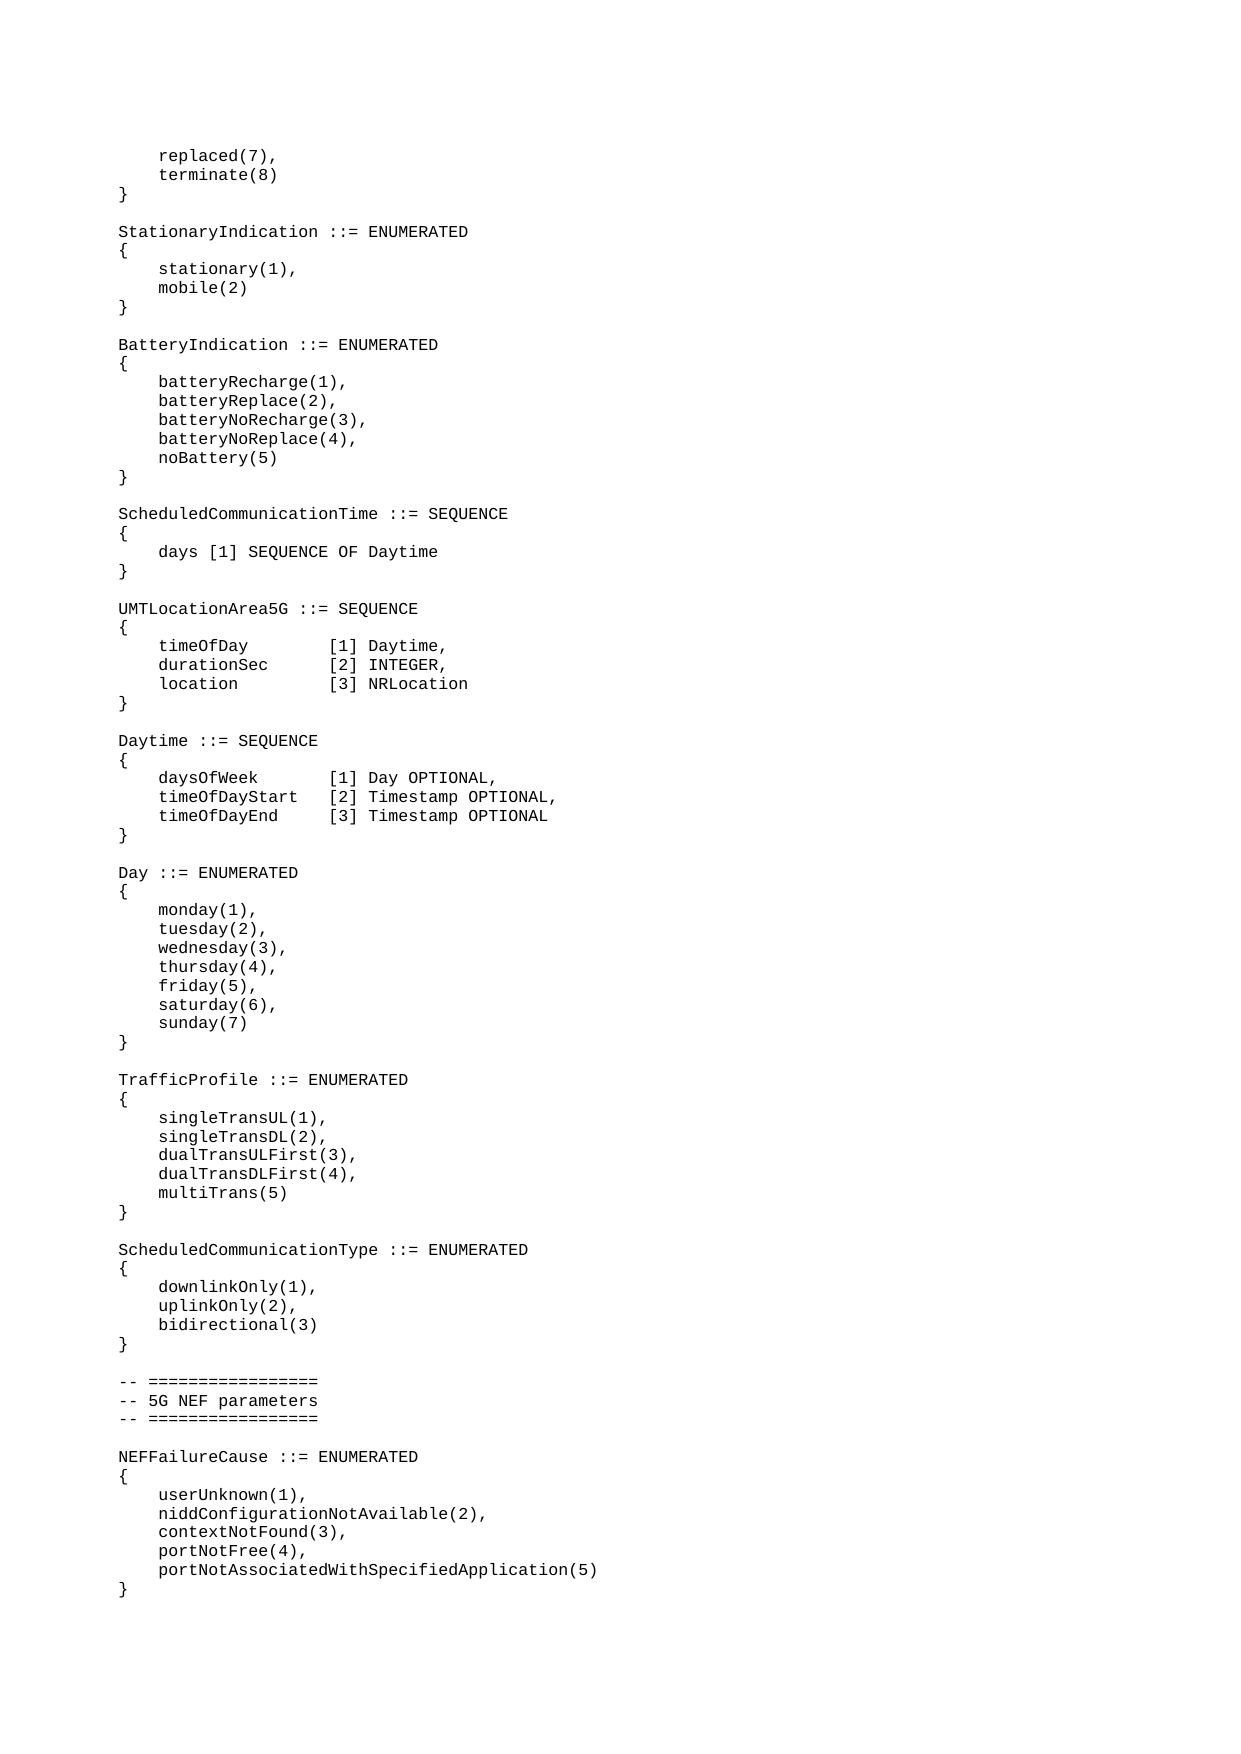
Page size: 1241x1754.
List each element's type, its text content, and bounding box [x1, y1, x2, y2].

text { [118, 883, 1122, 902]
text stationary(1), [118, 261, 1122, 280]
text days [1] SEQUENCE OF Daytime [118, 544, 1122, 562]
text noBattery(5) [118, 449, 1122, 468]
text { [118, 355, 1122, 374]
text contextNotFound(3), [118, 1524, 1122, 1543]
text StationaryIndication ::= ENUMERATED [118, 223, 1122, 242]
text BatteryIndication ::= ENUMERATED [118, 336, 1122, 355]
text terminate(8) [118, 167, 1122, 185]
text timeOfDayEnd [3] Timestamp OPTIONAL [118, 808, 1122, 826]
text } [118, 826, 1122, 845]
text } [118, 298, 1122, 317]
text } [118, 185, 1122, 204]
text { [118, 751, 1122, 770]
text } [118, 1336, 1122, 1354]
text Day ::= ENUMERATED [118, 864, 1122, 883]
text batteryReplace(2), [118, 393, 1122, 412]
text friday(5), [118, 977, 1122, 996]
text wednesday(3), [118, 939, 1122, 958]
text daysOfWeek [1] Day OPTIONAL, [118, 770, 1122, 789]
text dualTransULFirst(3), [118, 1147, 1122, 1166]
text } [118, 1581, 1122, 1599]
text timeOfDayStart [2] Timestamp OPTIONAL, [118, 789, 1122, 808]
text -- ================= [118, 1373, 1122, 1392]
text { [118, 1260, 1122, 1279]
text monday(1), [118, 902, 1122, 921]
text timeOfDay [1] Daytime, [118, 638, 1122, 657]
text UMTLocationArea5G ::= SEQUENCE [118, 600, 1122, 619]
text NEFFailureCause ::= ENUMERATED [118, 1449, 1122, 1467]
text } [118, 468, 1122, 487]
text tuesday(2), [118, 921, 1122, 939]
text { [118, 242, 1122, 261]
text bidirectional(3) [118, 1317, 1122, 1336]
text durationSec [2] INTEGER, [118, 657, 1122, 676]
text } [118, 1034, 1122, 1053]
text dualTransDLFirst(4), [118, 1166, 1122, 1185]
text { [118, 525, 1122, 544]
text { [118, 1090, 1122, 1109]
text -- ================= [118, 1411, 1122, 1430]
text Daytime ::= SEQUENCE [118, 732, 1122, 751]
text thursday(4), [118, 958, 1122, 977]
text ScheduledCommunicationTime ::= SEQUENCE [118, 506, 1122, 525]
text portNotFree(4), [118, 1543, 1122, 1562]
text singleTransUL(1), [118, 1109, 1122, 1128]
text location [3] NRLocation [118, 676, 1122, 694]
text batteryNoReplace(4), [118, 431, 1122, 449]
text downlinkOnly(1), [118, 1279, 1122, 1298]
text } [118, 694, 1122, 713]
text singleTransDL(2), [118, 1128, 1122, 1147]
text userUnknown(1), [118, 1486, 1122, 1505]
text batteryNoRecharge(3), [118, 412, 1122, 431]
text ScheduledCommunicationType ::= ENUMERATED [118, 1241, 1122, 1260]
text portNotAssociatedWithSpecifiedApplication(5) [118, 1562, 1122, 1581]
text TrafficProfile ::= ENUMERATED [118, 1072, 1122, 1090]
text } [118, 562, 1122, 581]
text multiTrans(5) [118, 1185, 1122, 1203]
text uplinkOnly(2), [118, 1298, 1122, 1317]
text { [118, 619, 1122, 638]
text niddConfigurationNotAvailable(2), [118, 1505, 1122, 1524]
text mobile(2) [118, 280, 1122, 298]
text saturday(6), [118, 996, 1122, 1015]
text sunday(7) [118, 1015, 1122, 1034]
text batteryRecharge(1), [118, 374, 1122, 393]
text { [118, 1467, 1122, 1486]
text -- 5G NEF parameters [118, 1392, 1122, 1411]
text replaced(7), [118, 148, 1122, 167]
text } [118, 1203, 1122, 1222]
